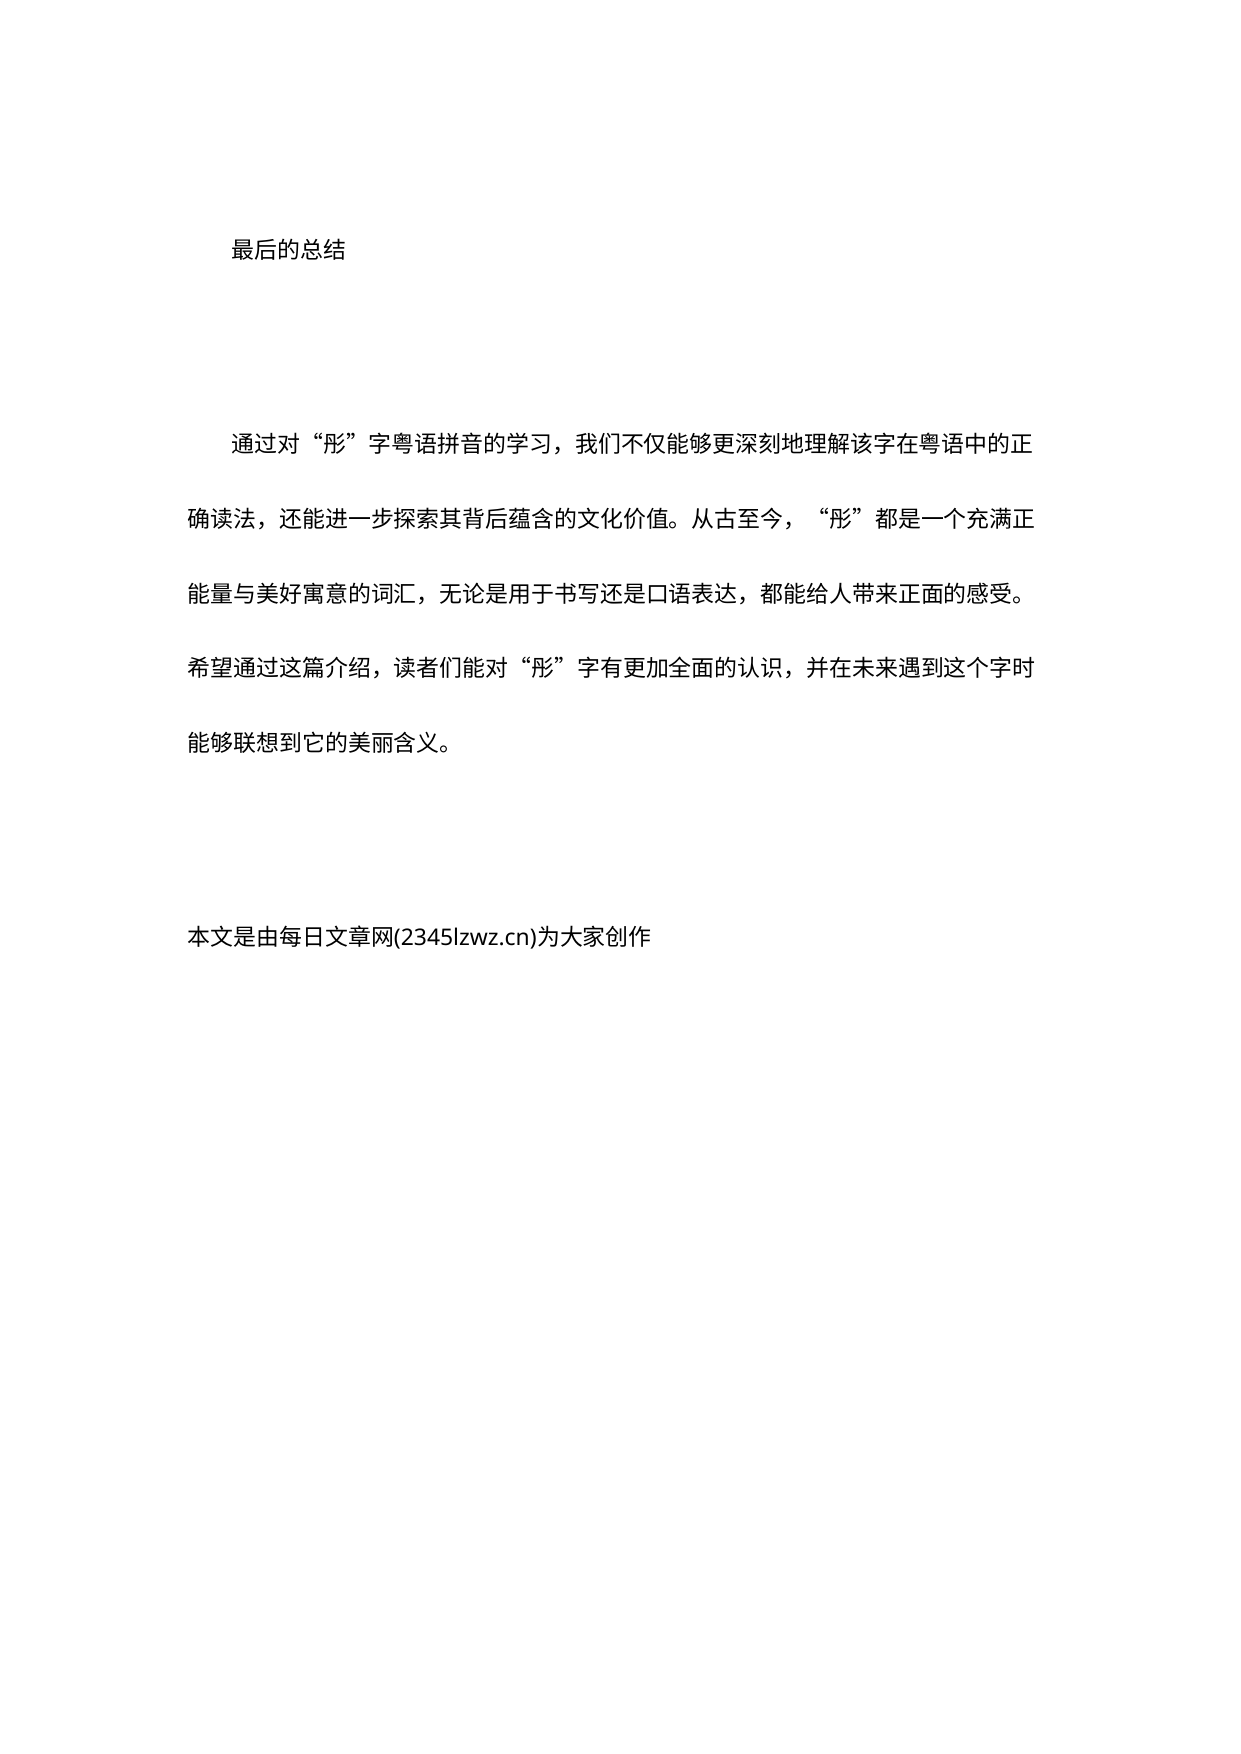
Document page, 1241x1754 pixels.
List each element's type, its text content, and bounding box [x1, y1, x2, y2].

text 通过对“彤”字粤语拼音的学习，我们不仅能够更深刻地理解该字在粤语中的正确读法，还能进一步探索其背后蕴含的文化价值。从古至今，“彤”都是一个充满正能量与美好寓意的词汇，无论是用于书写还是口语表达，都能给人带来正面的感受。希望通过这篇介绍，读者们能对“彤”字有更加全面的认识，并在未来遇到这个字时能够联想到它的美丽含义。 [187, 410, 1053, 774]
text 本文是由每日文章网(2345lzwz.cn)为大家创作 [187, 903, 1053, 968]
text 最后的总结 [187, 216, 1053, 281]
